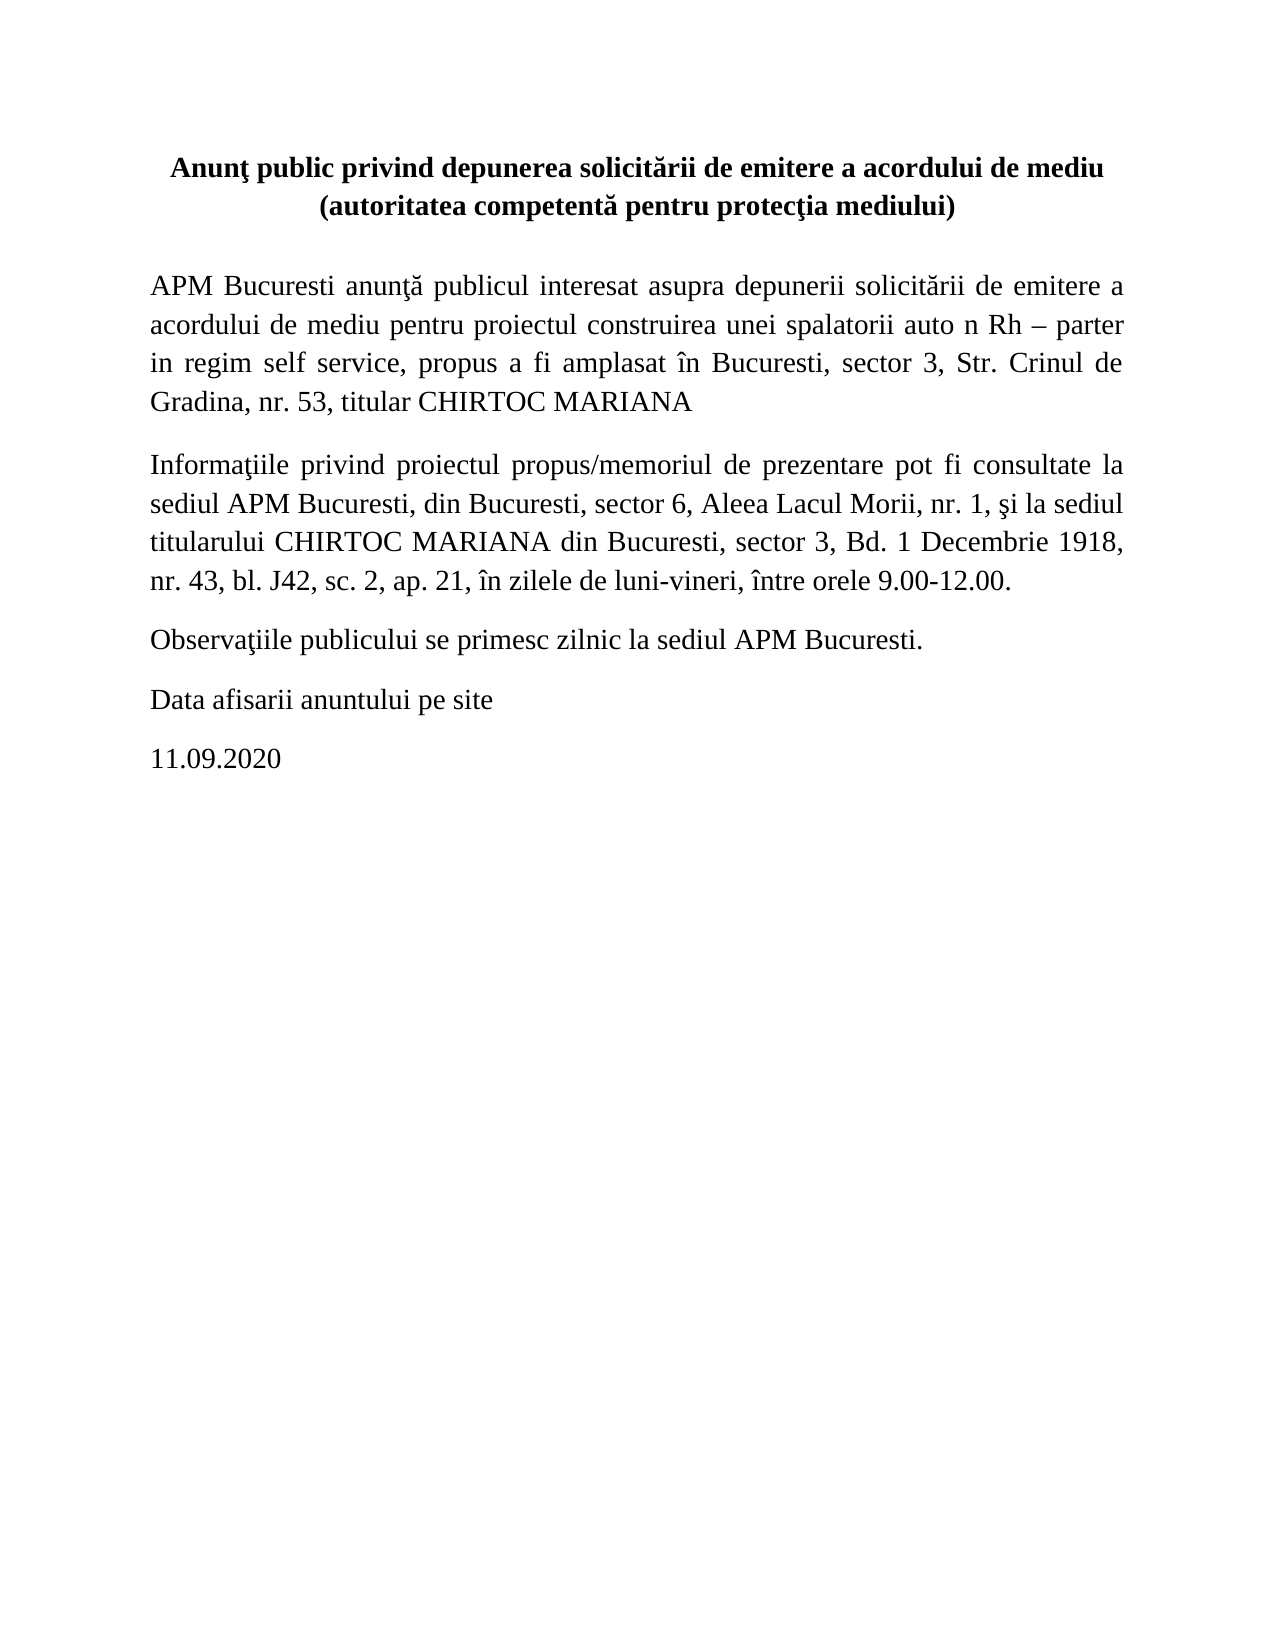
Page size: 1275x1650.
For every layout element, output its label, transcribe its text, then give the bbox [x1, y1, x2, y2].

text Informaţiile privind proiectul propus/memoriul de prezentare pot fi consultate la sediul APM Bucuresti, din Bucuresti, sector 6, Aleea Lacul Morii, nr. 1, şi la sediul titularului CHIRTOC MARIANA din Bucuresti, sector 3, Bd. 1 Decembrie 1918, nr. 43, bl. J42, sc. 2, ap. 21, în zilele de luni-vineri, între orele 9.00-12.00. [150, 447, 1125, 597]
text (autoritatea competentă pentru protecţia mediului) [150, 188, 1125, 222]
text 11.09.2020 [150, 741, 1125, 775]
text APM Bucuresti anunţă publicul interesat asupra depunerii solicitării de emitere a acordului de mediu pentru proiectul construirea unei spalatorii auto n Rh – parter in regim self service, propus a fi amplasat în Bucuresti, sector 3, Str. Crinul de Gradina, nr. 53, titular CHIRTOC MARIANA [150, 268, 1125, 417]
text Observaţiile publicului se primesc zilnic la sediul APM Bucuresti. [150, 622, 1125, 656]
text Data afisarii anuntului pe site [150, 682, 1125, 715]
text Anunţ public privind depunerea solicitării de emitere a acordului de mediu [150, 150, 1125, 183]
